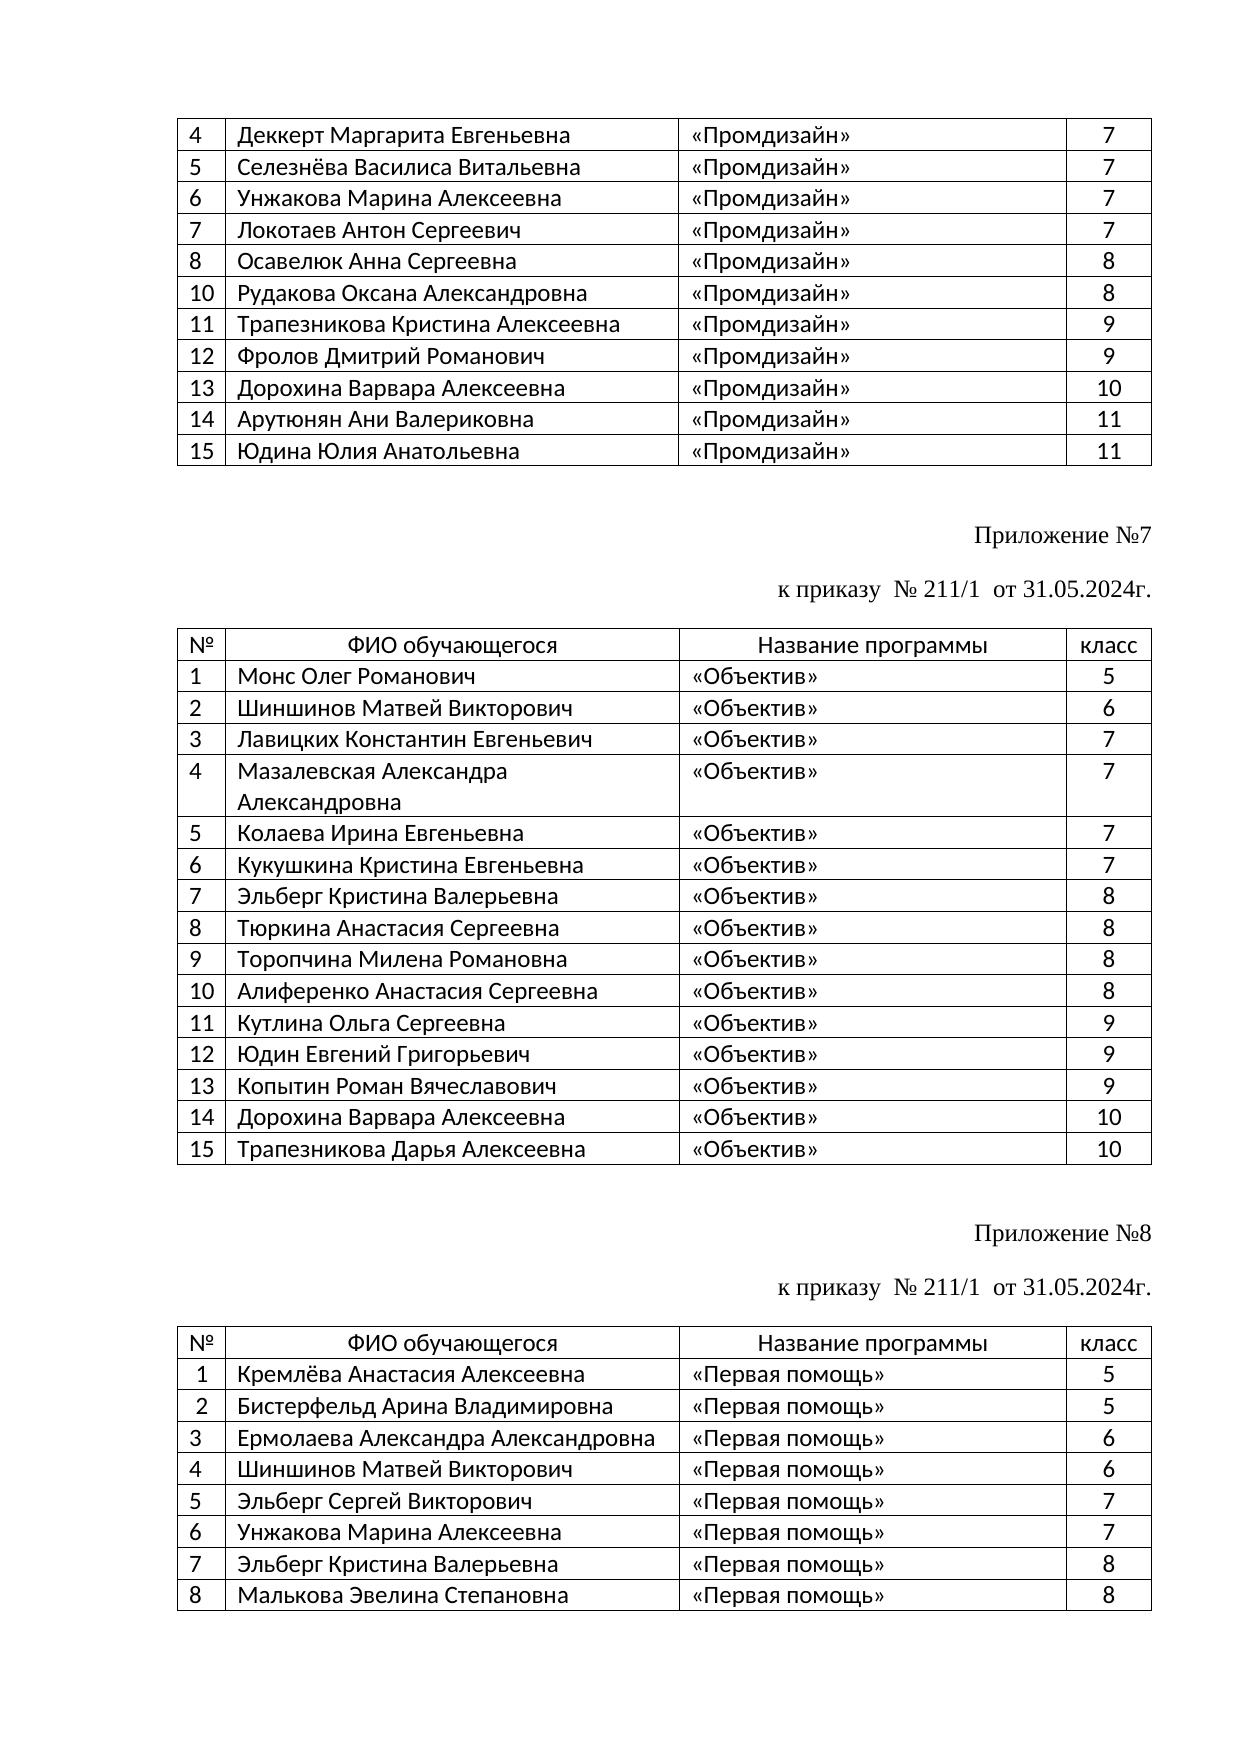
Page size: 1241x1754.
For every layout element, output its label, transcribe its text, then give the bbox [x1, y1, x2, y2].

table_cell Колаева Ирина Евгеньевна [226, 817, 679, 848]
table_cell «Объектив» [680, 817, 1066, 848]
table_cell 11 [1067, 403, 1151, 434]
table_cell «Промдизайн» [679, 403, 1066, 434]
table_cell 1 [178, 1359, 225, 1389]
table_cell 8 [1067, 1580, 1151, 1610]
table_cell «Промдизайн» [679, 340, 1066, 371]
table_cell 7 [1067, 724, 1151, 754]
table_cell «Объектив» [680, 692, 1066, 723]
table_header ФИО обучающегося [226, 1327, 679, 1358]
table_cell Рудакова Оксана Александровна [226, 277, 678, 307]
table_cell 5 [1067, 1359, 1151, 1389]
table_cell «Первая помощь» [680, 1422, 1066, 1452]
table_cell 9 [1067, 340, 1151, 371]
table_cell 5 [1067, 661, 1151, 691]
table_cell 9 [1067, 309, 1151, 339]
table_cell 10 [178, 975, 225, 1006]
table_cell 7 [1067, 817, 1151, 848]
table_cell 8 [1067, 1548, 1151, 1578]
table_cell «Объектив» [680, 975, 1066, 1006]
table_cell 7 [178, 214, 225, 244]
table_cell «Объектив» [680, 1038, 1066, 1069]
table_cell 2 [178, 1390, 225, 1421]
table_cell 10 [178, 277, 225, 307]
table_cell 6 [1067, 692, 1151, 723]
table_cell 7 [1067, 755, 1151, 816]
table_cell 11 [1067, 435, 1151, 465]
table_cell «Объектив» [680, 755, 1066, 816]
table_cell «Промдизайн» [679, 119, 1066, 150]
table_cell 12 [178, 1038, 225, 1069]
table_cell Дорохина Варвара Алексеевна [226, 1101, 679, 1132]
table_cell 4 [178, 1453, 225, 1484]
table_cell 14 [178, 1101, 225, 1132]
table_cell «Промдизайн» [679, 214, 1066, 244]
table_cell 9 [178, 944, 225, 974]
table_header класс [1067, 1327, 1151, 1358]
table_header класс [1067, 629, 1151, 659]
table_cell Шиншинов Матвей Викторович [226, 692, 679, 723]
table_cell 7 [1067, 849, 1151, 879]
table_cell 6 [1067, 1453, 1151, 1484]
table_cell 12 [178, 340, 225, 371]
table_cell 3 [178, 1422, 225, 1452]
table_cell 7 [1067, 214, 1151, 244]
text Приложение №8 [177, 1218, 1152, 1247]
table_cell 8 [178, 1580, 225, 1610]
table_cell 10 [1067, 372, 1151, 402]
text Приложение №7 [177, 520, 1152, 549]
table_cell Копытин Роман Вячеславович [226, 1070, 679, 1100]
table_cell Алиференко Анастасия Сергеевна [226, 975, 679, 1006]
table_cell 11 [178, 1007, 225, 1037]
table_cell «Первая помощь» [680, 1548, 1066, 1578]
table_cell Кукушкина Кристина Евгеньевна [226, 849, 679, 879]
table_cell «Объектив» [680, 1101, 1066, 1132]
table_cell «Первая помощь» [680, 1516, 1066, 1547]
table_cell «Промдизайн» [679, 245, 1066, 276]
table_cell «Первая помощь» [680, 1580, 1066, 1610]
table_cell 7 [1067, 1485, 1151, 1515]
table_cell «Промдизайн» [679, 182, 1066, 213]
table_cell 13 [178, 372, 225, 402]
table_cell 7 [178, 1548, 225, 1578]
table_cell 7 [1067, 1516, 1151, 1547]
table_cell «Промдизайн» [679, 309, 1066, 339]
table_cell Шиншинов Матвей Викторович [226, 1453, 679, 1484]
table_header Название программы [680, 629, 1066, 659]
table_cell «Первая помощь» [680, 1359, 1066, 1389]
table_cell «Объектив» [680, 880, 1066, 911]
table_cell 8 [178, 245, 225, 276]
table_cell Унжакова Марина Алексеевна [226, 1516, 679, 1547]
table_cell «Объектив» [680, 912, 1066, 942]
table_cell Торопчина Милена Романовна [226, 944, 679, 974]
table_cell 7 [1067, 119, 1151, 150]
table_cell 8 [1067, 277, 1151, 307]
table_cell 6 [1067, 1422, 1151, 1452]
table_cell Юдина Юлия Анатольевна [226, 435, 678, 465]
table_cell «Объектив» [680, 724, 1066, 754]
table_cell Трапезникова Кристина Алексеевна [226, 309, 678, 339]
table_cell 11 [178, 309, 225, 339]
text к приказу № 211/1 от 31.05.2024г. [177, 1272, 1152, 1301]
table_cell 8 [1067, 944, 1151, 974]
table_cell 15 [178, 1133, 225, 1163]
table_cell 15 [178, 435, 225, 465]
table_cell Кутлина Ольга Сергеевна [226, 1007, 679, 1037]
table_cell «Промдизайн» [679, 151, 1066, 181]
table_cell Локотаев Антон Сергеевич [226, 214, 678, 244]
table_cell Юдин Евгений Григорьевич [226, 1038, 679, 1069]
table_cell Кремлёва Анастасия Алексеевна [226, 1359, 679, 1389]
table_cell Бистерфельд Арина Владимировна [226, 1390, 679, 1421]
table_cell «Объектив» [680, 944, 1066, 974]
table_cell 9 [1067, 1070, 1151, 1100]
table_cell 7 [1067, 182, 1151, 213]
table_cell Эльберг Кристина Валерьевна [226, 880, 679, 911]
table_cell 9 [1067, 1007, 1151, 1037]
table_cell 10 [1067, 1101, 1151, 1132]
table_cell Ермолаева Александра Александровна [226, 1422, 679, 1452]
table_cell 6 [178, 1516, 225, 1547]
table_cell 1 [178, 661, 225, 691]
table_cell Деккерт Маргарита Евгеньевна [226, 119, 678, 150]
table_header Название программы [680, 1327, 1066, 1358]
table_cell 4 [178, 119, 225, 150]
table_cell 5 [1067, 1390, 1151, 1421]
table_cell Осавелюк Анна Сергеевна [226, 245, 678, 276]
table_cell «Первая помощь» [680, 1453, 1066, 1484]
table_cell 8 [1067, 975, 1151, 1006]
table_cell «Объектив» [680, 661, 1066, 691]
table_cell «Объектив» [680, 1070, 1066, 1100]
table_cell Фролов Дмитрий Романович [226, 340, 678, 371]
table_cell 8 [1067, 245, 1151, 276]
table_cell 5 [178, 817, 225, 848]
table_cell Арутюнян Ани Валериковна [226, 403, 678, 434]
table_cell Монс Олег Романович [226, 661, 679, 691]
table_cell 14 [178, 403, 225, 434]
table_header № [178, 629, 225, 659]
table_cell 13 [178, 1070, 225, 1100]
table_cell 8 [1067, 912, 1151, 942]
table_cell 3 [178, 724, 225, 754]
table_cell 5 [178, 1485, 225, 1515]
table_cell 8 [178, 912, 225, 942]
table_cell 5 [178, 151, 225, 181]
table_cell 2 [178, 692, 225, 723]
text к приказу № 211/1 от 31.05.2024г. [177, 574, 1152, 603]
table_cell Селезнёва Василиса Витальевна [226, 151, 678, 181]
table_header № [178, 1327, 225, 1358]
table_cell «Объектив» [680, 1133, 1066, 1163]
table_cell Унжакова Марина Алексеевна [226, 182, 678, 213]
table_cell Эльберг Кристина Валерьевна [226, 1548, 679, 1578]
table_cell Мазалевская Александра Александровна [226, 755, 679, 816]
table_header ФИО обучающегося [226, 629, 679, 659]
table_cell «Промдизайн» [679, 435, 1066, 465]
table_cell 7 [178, 880, 225, 911]
table_cell «Первая помощь» [680, 1485, 1066, 1515]
table_cell 6 [178, 182, 225, 213]
table_cell 7 [1067, 151, 1151, 181]
table_cell «Объектив» [680, 849, 1066, 879]
table_cell 9 [1067, 1038, 1151, 1069]
table_cell Лавицких Константин Евгеньевич [226, 724, 679, 754]
table_cell 10 [1067, 1133, 1151, 1163]
table_cell Тюркина Анастасия Сергеевна [226, 912, 679, 942]
table_cell Эльберг Сергей Викторович [226, 1485, 679, 1515]
table_cell «Первая помощь» [680, 1390, 1066, 1421]
table_cell Дорохина Варвара Алексеевна [226, 372, 678, 402]
table_cell 8 [1067, 880, 1151, 911]
table_cell 6 [178, 849, 225, 879]
table_cell «Объектив» [680, 1007, 1066, 1037]
table_cell 4 [178, 755, 225, 816]
table_cell «Промдизайн» [679, 277, 1066, 307]
table_cell «Промдизайн» [679, 372, 1066, 402]
table_cell Трапезникова Дарья Алексеевна [226, 1133, 679, 1163]
table_cell Малькова Эвелина Степановна [226, 1580, 679, 1610]
